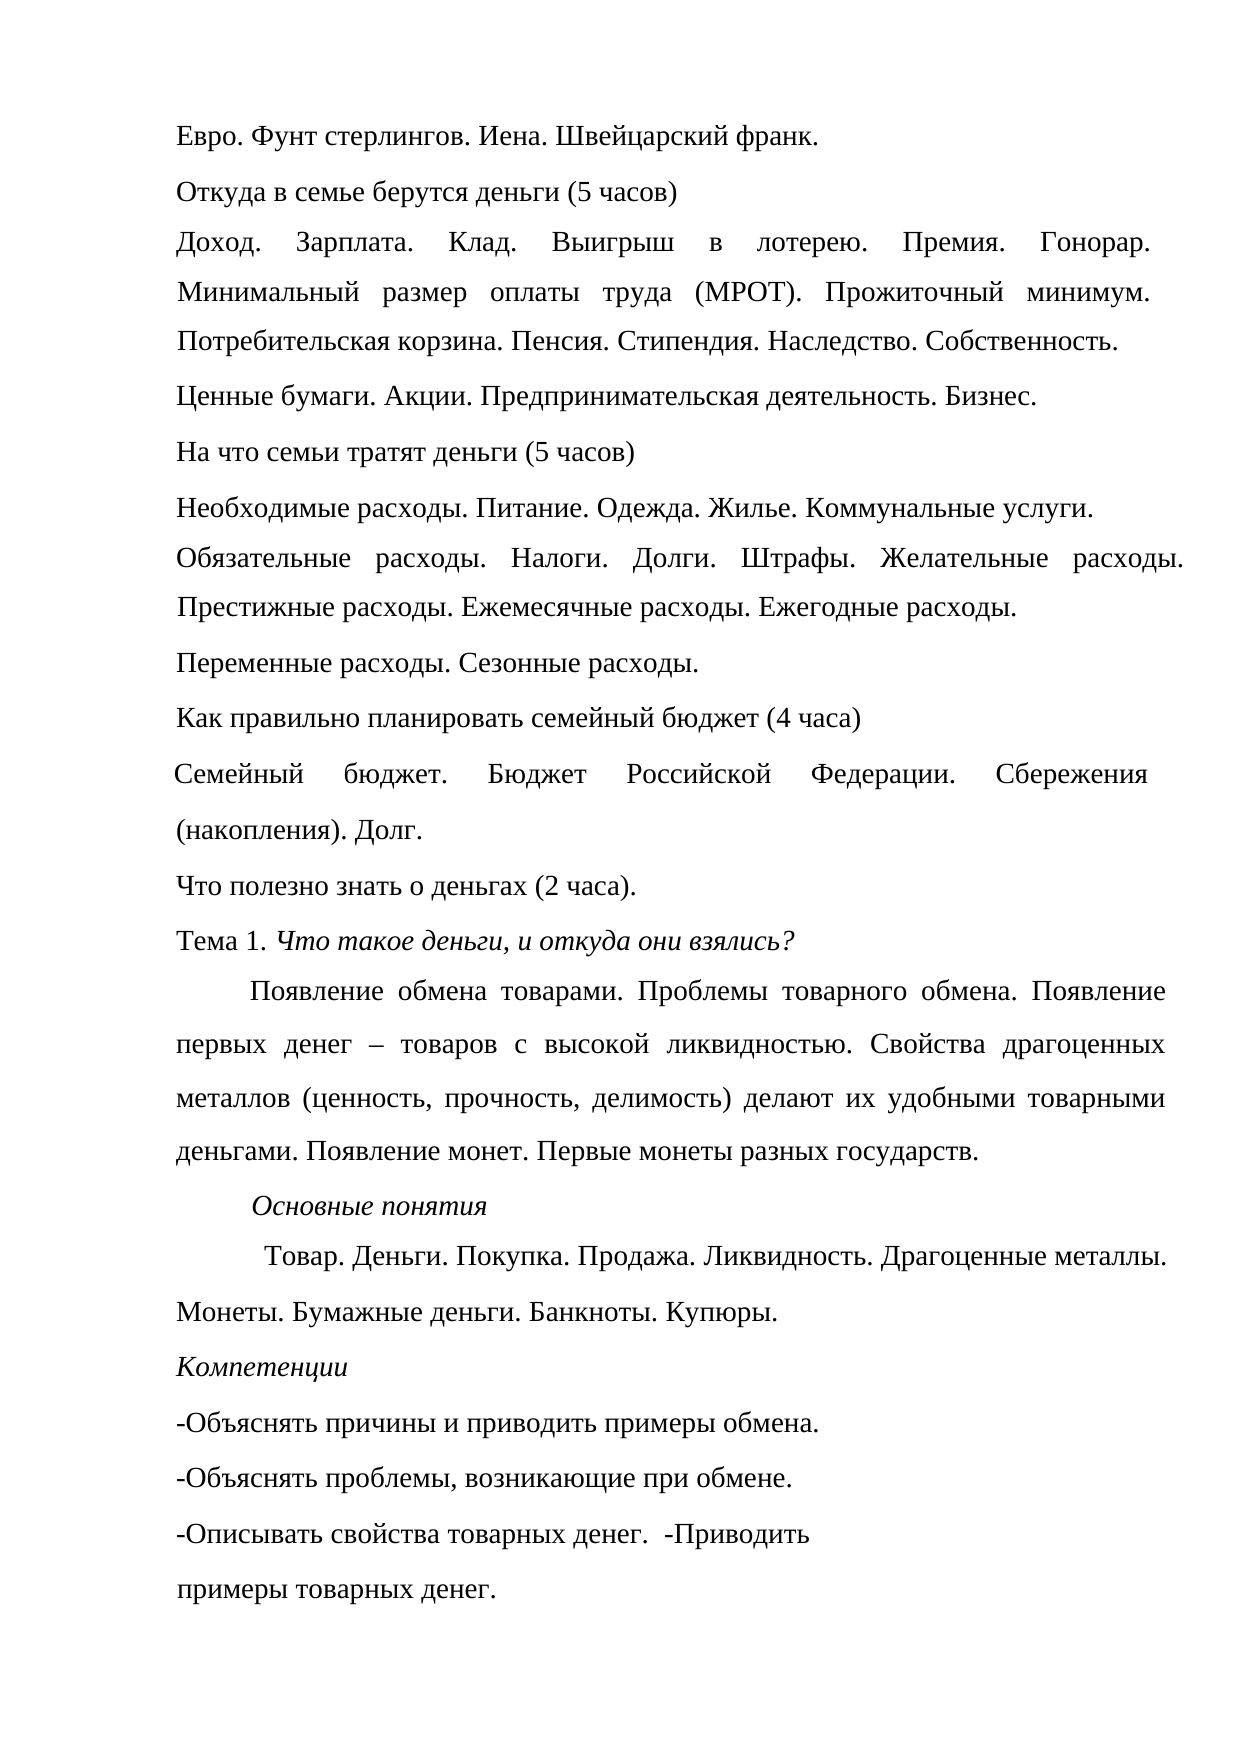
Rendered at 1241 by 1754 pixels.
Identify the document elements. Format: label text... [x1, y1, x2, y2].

text -Описывать свойства товарных денег. -Приводить примеры товарных денег. [176, 1516, 810, 1605]
text Товар. Деньги. Покупка. Продажа. Ликвидность. Драгоценные металлы. [85, 1238, 1168, 1272]
text Ценные бумаги. Акции. Предпринимательская деятельность. Бизнес. [176, 378, 1185, 412]
text -Объяснять причины и приводить примеры обмена. [176, 1405, 1185, 1438]
text -Объяснять проблемы, возникающие при обмене. [176, 1461, 1185, 1494]
text Появление обмена товарами. Проблемы товарного обмена. Появление первых денег – товаров с высокой ликвидностью. Свойства драгоценных металлов (ценность, прочность, делимость) делают их удобными товарными деньгами. Появление монет. Первые монеты разных государств. [176, 973, 1166, 1167]
text Переменные расходы. Сезонные расходы. [176, 645, 1185, 678]
text Откуда в семье берутся деньги (5 часов) [176, 174, 1185, 208]
text Как правильно планировать семейный бюджет (4 часа) [176, 701, 1185, 734]
subtitle Основные понятия [251, 1188, 1185, 1222]
text Доход. Зарплата. Клад. Выигрыш в лотерею. Премия. Гонорар. Минимальный размер оплаты труда (МРОТ). Прожиточный минимум. Потребительская корзина. Пенсия. Стипендия. Наследство. Собственность. [176, 224, 1152, 357]
text Обязательные расходы. Налоги. Долги. Штрафы. Желательные расходы. Престижные расходы. Ежемесячные расходы. Ежегодные расходы. [176, 540, 1185, 623]
text Евро. Фунт стерлингов. Иена. Швейцарский франк. [176, 118, 1185, 152]
text Тема 1. Что такое деньги, и откуда они взялись? [176, 923, 1185, 957]
text (накопления). Долг. [176, 812, 1185, 846]
subtitle Компетенции [176, 1349, 1185, 1383]
text Монеты. Бумажные деньги. Банкноты. Купюры. [176, 1294, 1185, 1327]
text На что семьи тратят деньги (5 часов) [176, 434, 1185, 468]
text Необходимые расходы. Питание. Одежда. Жилье. Коммунальные услуги. [176, 490, 1185, 523]
text Семейный бюджет. Бюджет Российской Федерации. Сбережения [85, 756, 1185, 790]
text Что полезно знать о деньгах (2 часа). [176, 868, 1185, 901]
